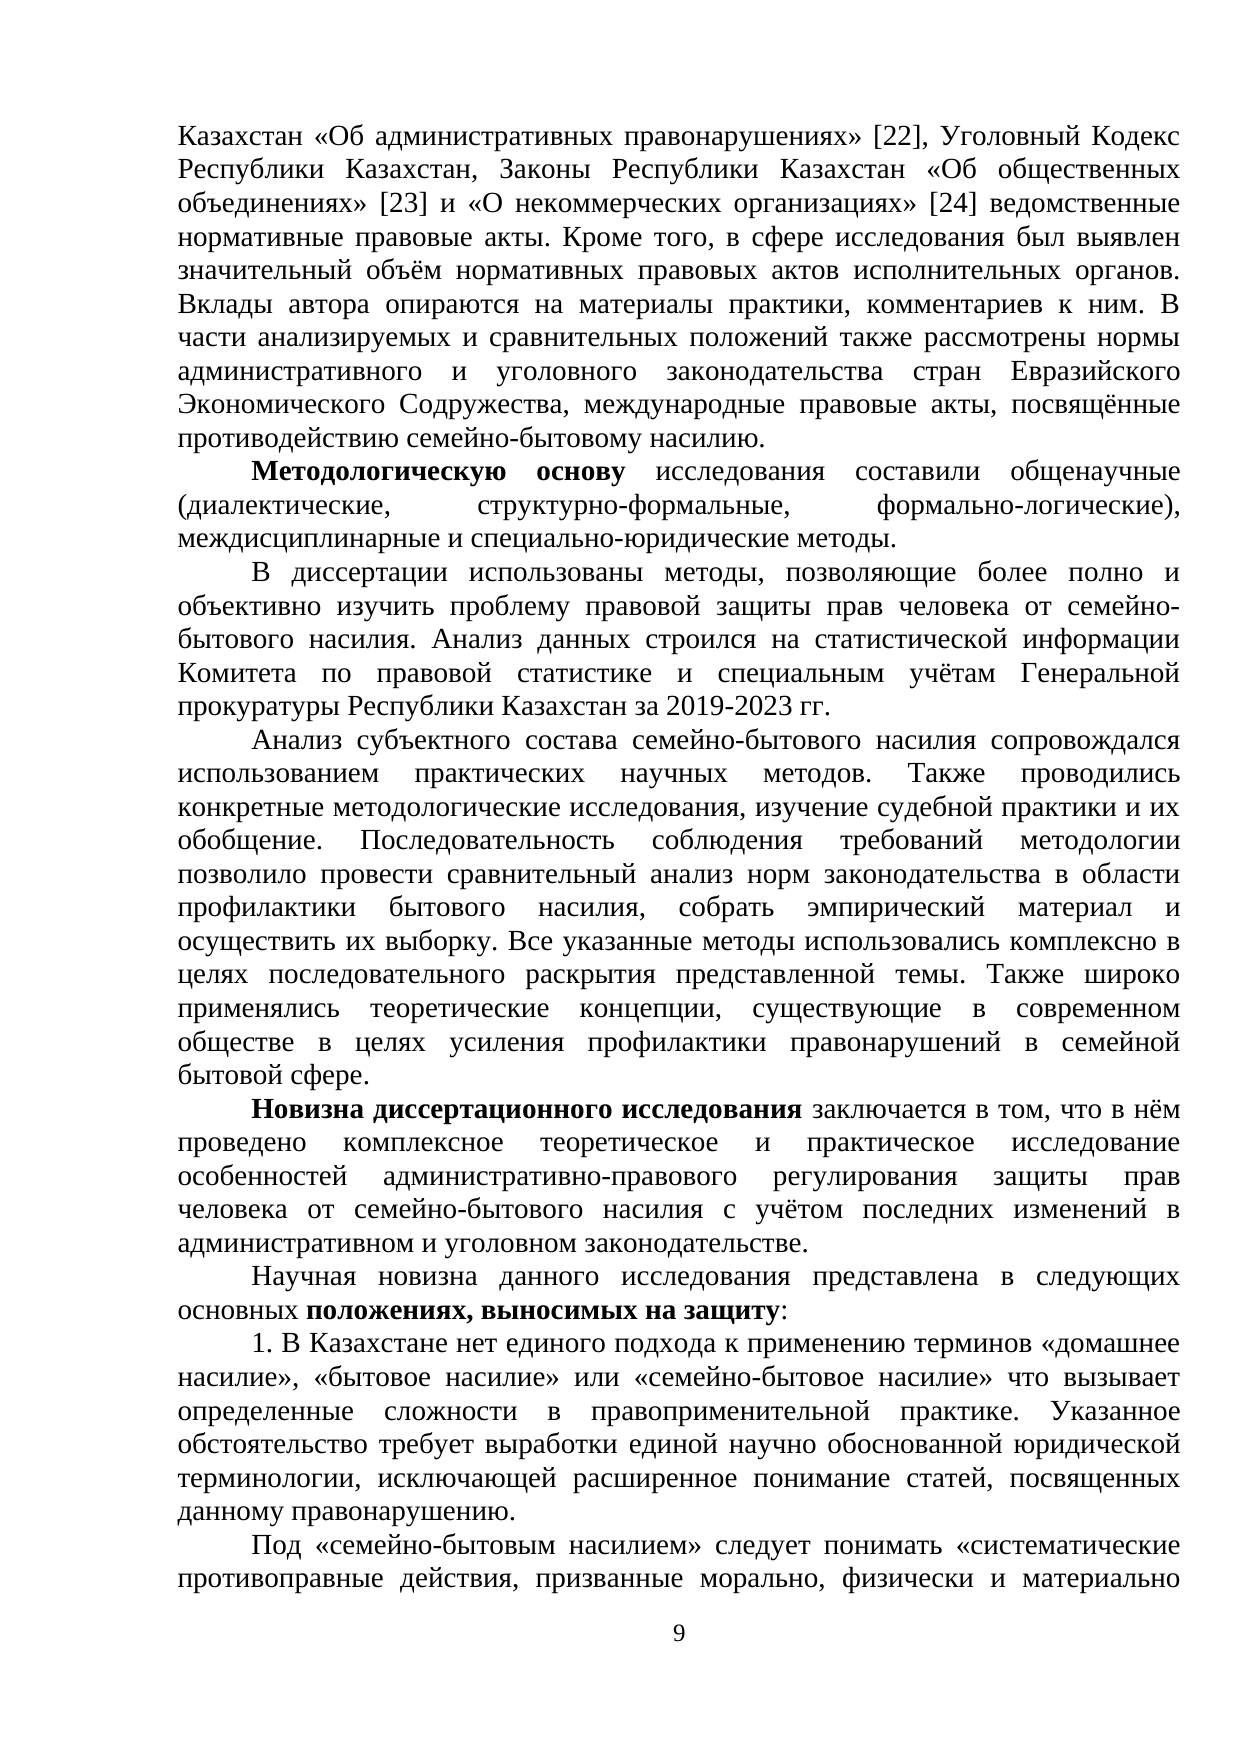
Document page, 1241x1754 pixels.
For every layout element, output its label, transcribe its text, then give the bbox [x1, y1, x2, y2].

text Научная новизна данного исследования представлена в следующих основных положениях, выносимых на защиту: [177, 1258, 1181, 1326]
text Анализ субъектного состава семейно-бытового насилия сопровождался использованием практических научных методов. Также проводились конкретные методологические исследования, изучение судебной практики и их обобщение. Последовательность соблюдения требований методологии позволило провести сравнительный анализ норм законодательства в области профилактики бытового насилия, собрать эмпирический материал и осуществить их выборку. Все указанные методы использовались комплексно в целях последовательного раскрытия представленной темы. Также широко применялись теоретические концепции, существующие в современном обществе в целях усиления профилактики правонарушений в семейной бытовой сфере. [177, 722, 1181, 1091]
text 1. В Казахстане нет единого подхода к применению терминов «домашнее насилие», «бытовое насилие» или «семейно-бытовое насилие» что вызывает определенные сложности в правоприменительной практике. Указанное обстоятельство требует выработки единой научно обоснованной юридической терминологии, исключающей расширенное понимание статей, посвященных данному правонарушению. [177, 1326, 1181, 1527]
text Новизна диссертационного исследования заключается в том, что в нём проведено комплексное теоретическое и практическое исследование особенностей административно-правового регулирования защиты прав человека от семейно-бытового насилия с учётом последних изменений в административном и уголовном законодательстве. [177, 1091, 1181, 1258]
text В диссертации использованы методы, позволяющие более полно и объективно изучить проблему правовой защиты прав человека от семейно-бытового насилия. Анализ данных строился на статистической информации Комитета по правовой статистике и специальным учётам Генеральной прокуратуры Республики Казахстан за 2019-2023 гг. [177, 554, 1181, 722]
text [177, 1527, 1181, 1594]
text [177, 118, 1181, 453]
text Методологическую основу исследования составили общенаучные (диалектические, структурно-формальные, формально-логические), междисциплинарные и специально-юридические методы. [177, 453, 1181, 554]
